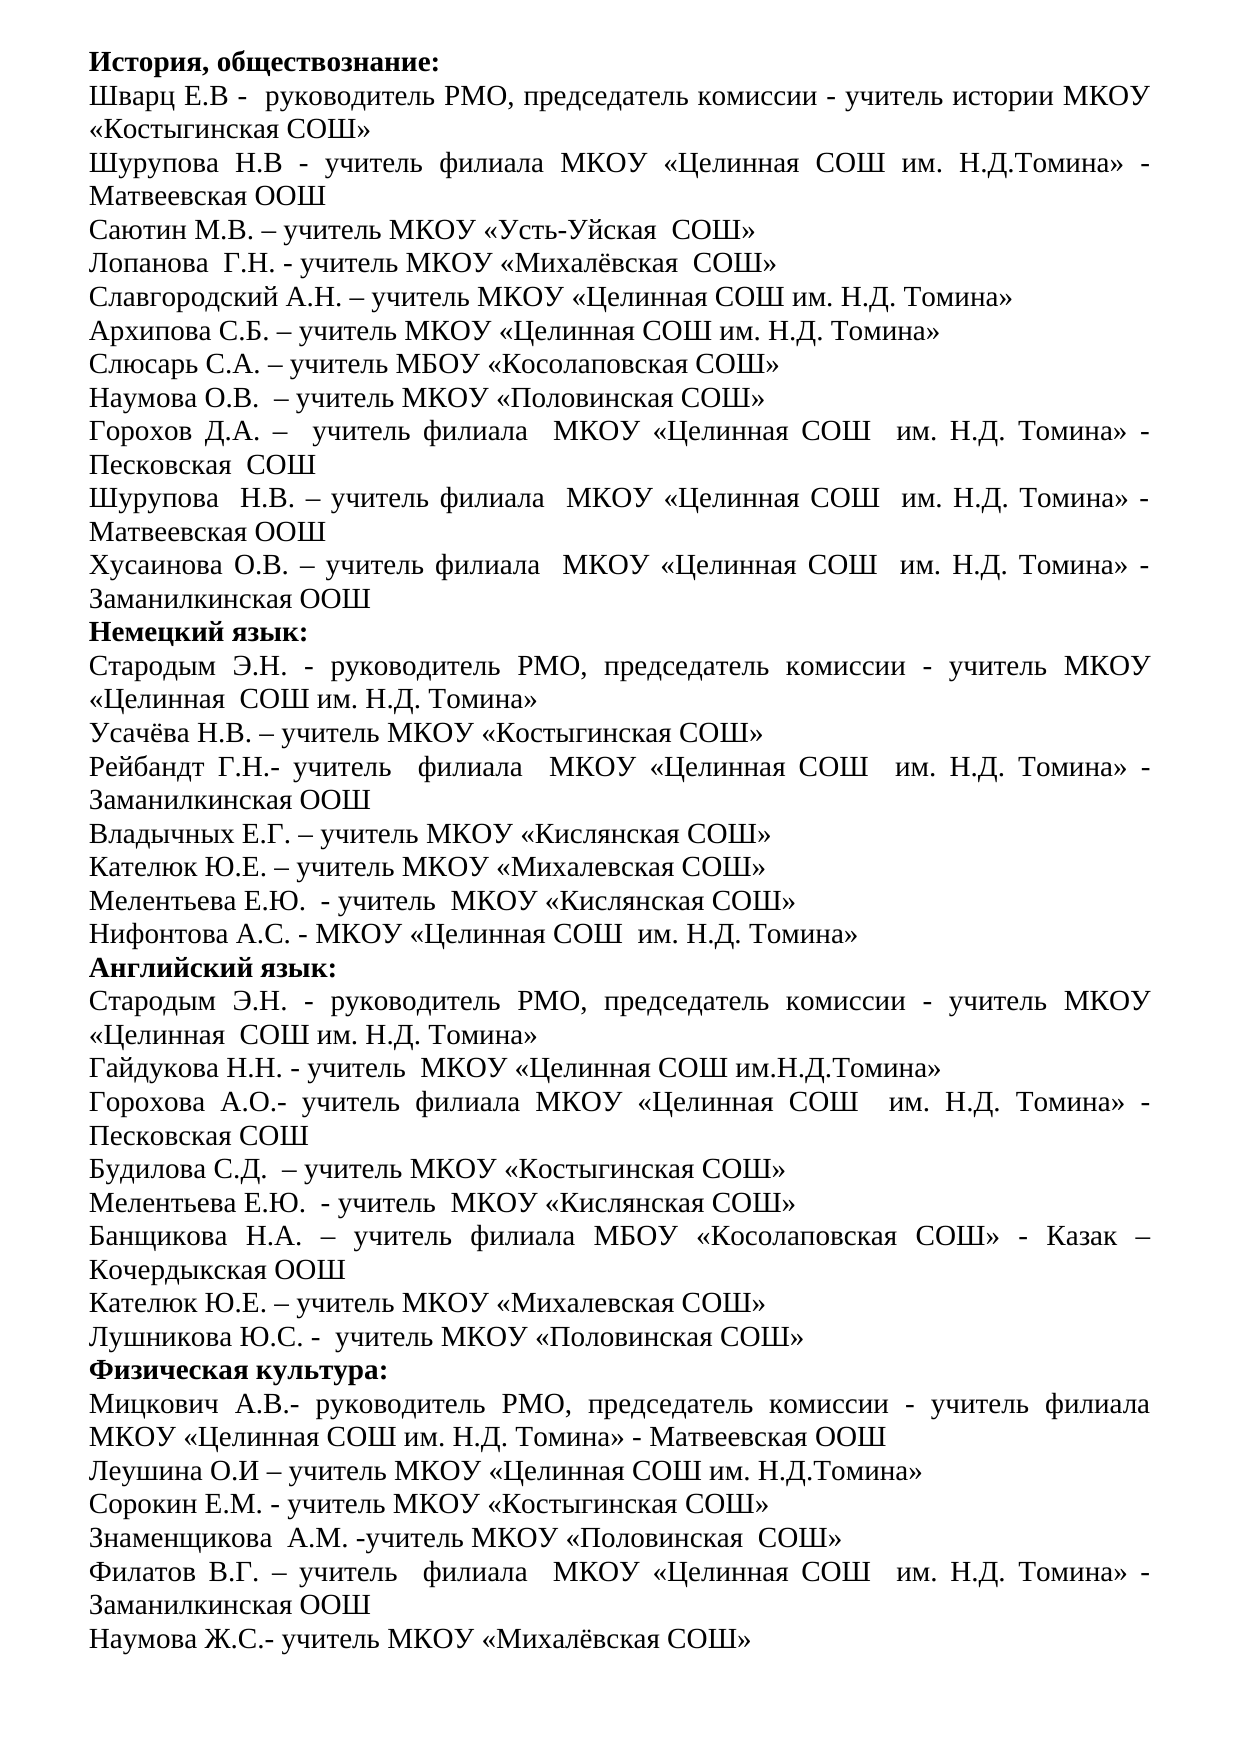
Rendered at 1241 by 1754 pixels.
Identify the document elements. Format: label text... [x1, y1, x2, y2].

text Славгородский А.Н. – учитель МКОУ «Целинная СОШ им. Н.Д. Томина» [89, 279, 1152, 313]
text Владычных Е.Г. – учитель МКОУ «Кислянская СОШ» [89, 816, 1152, 849]
text Нифонтова А.С. - МКОУ «Целинная СОШ им. Н.Д. Томина» [89, 916, 1152, 950]
text Стародым Э.Н. - руководитель РМО, председатель комиссии - учитель МКОУ «Целинная СОШ им. Н.Д. Томина» [89, 983, 1152, 1051]
text Банщикова Н.А. – учитель филиала МБОУ «Косолаповская СОШ» - Казак – Кочердыкская ООШ [89, 1218, 1152, 1285]
text Сорокин Е.М. - учитель МКОУ «Костыгинская СОШ» [89, 1487, 1152, 1520]
text Слюсарь С.А. – учитель МБОУ «Косолаповская СОШ» [89, 346, 1152, 380]
text Кателюк Ю.Е. – учитель МКОУ «Михалевская СОШ» [89, 1285, 1152, 1319]
subtitle Шварц Е.В - руководитель РМО, председатель комиссии - учитель истории МКОУ «Костыгинская СОШ» [89, 78, 1152, 145]
text Леушина О.И – учитель МКОУ «Целинная СОШ им. Н.Д.Томина» [89, 1453, 1152, 1487]
text Знаменщикова А.М. -учитель МКОУ «Половинская СОШ» [89, 1520, 1152, 1554]
subtitle Усачёва Н.В. – учитель МКОУ «Костыгинская СОШ» [89, 715, 1152, 749]
text Мелентьева Е.Ю. - учитель МКОУ «Кислянская СОШ» [89, 1185, 1152, 1218]
text Горохова А.О.- учитель филиала МКОУ «Целинная СОШ им. Н.Д. Томина» - Песковская СОШ [89, 1084, 1152, 1151]
text Стародым Э.Н. - руководитель РМО, председатель комиссии - учитель МКОУ «Целинная СОШ им. Н.Д. Томина» [89, 648, 1152, 715]
text Рейбандт Г.Н.- учитель филиала МКОУ «Целинная СОШ им. Н.Д. Томина» - Заманилкинская ООШ [89, 749, 1152, 816]
text Хусаинова О.В. – учитель филиала МКОУ «Целинная СОШ им. Н.Д. Томина» - Заманилкинская ООШ [89, 547, 1152, 614]
text Будилова С.Д. – учитель МКОУ «Костыгинская СОШ» [89, 1151, 1152, 1185]
text Кателюк Ю.Е. – учитель МКОУ «Михалевская СОШ» [89, 849, 1152, 883]
text Архипова С.Б. – учитель МКОУ «Целинная СОШ им. Н.Д. Томина» [89, 313, 1152, 346]
subtitle Шурупова Н.В - учитель филиала МКОУ «Целинная СОШ им. Н.Д.Томина» - Матвеевская ООШ [89, 145, 1152, 212]
subtitle Гайдукова Н.Н. - учитель МКОУ «Целинная СОШ им.Н.Д.Томина» [89, 1051, 1152, 1084]
subtitle Саютин М.В. – учитель МКОУ «Усть-Уйская СОШ» [89, 212, 1152, 246]
subtitle Мицкович А.В.- руководитель РМО, председатель комиссии - учитель филиала МКОУ «Целинная СОШ им. Н.Д. Томина» - Матвеевская ООШ [89, 1386, 1152, 1453]
text Физическая культура: [89, 1352, 1152, 1386]
text Шурупова Н.В. – учитель филиала МКОУ «Целинная СОШ им. Н.Д. Томина» - Матвеевская ООШ [89, 480, 1152, 547]
text Наумова Ж.С.- учитель МКОУ «Михалёвская СОШ» [89, 1621, 1152, 1654]
subtitle Английский язык: [89, 950, 1152, 983]
subtitle Лопанова Г.Н. - учитель МКОУ «Михалёвская СОШ» [89, 246, 1152, 279]
text Филатов В.Г. – учитель филиала МКОУ «Целинная СОШ им. Н.Д. Томина» - Заманилкинская ООШ [89, 1554, 1152, 1621]
text Горохов Д.А. – учитель филиала МКОУ «Целинная СОШ им. Н.Д. Томина» - Песковская СОШ [89, 413, 1152, 480]
text Лушникова Ю.С. - учитель МКОУ «Половинская СОШ» [89, 1319, 1152, 1352]
text Мелентьева Е.Ю. - учитель МКОУ «Кислянская СОШ» [89, 883, 1152, 916]
subtitle История, обществознание: [89, 44, 1152, 78]
subtitle Немецкий язык: [89, 614, 1152, 648]
text Наумова О.В. – учитель МКОУ «Половинская СОШ» [89, 380, 1152, 413]
